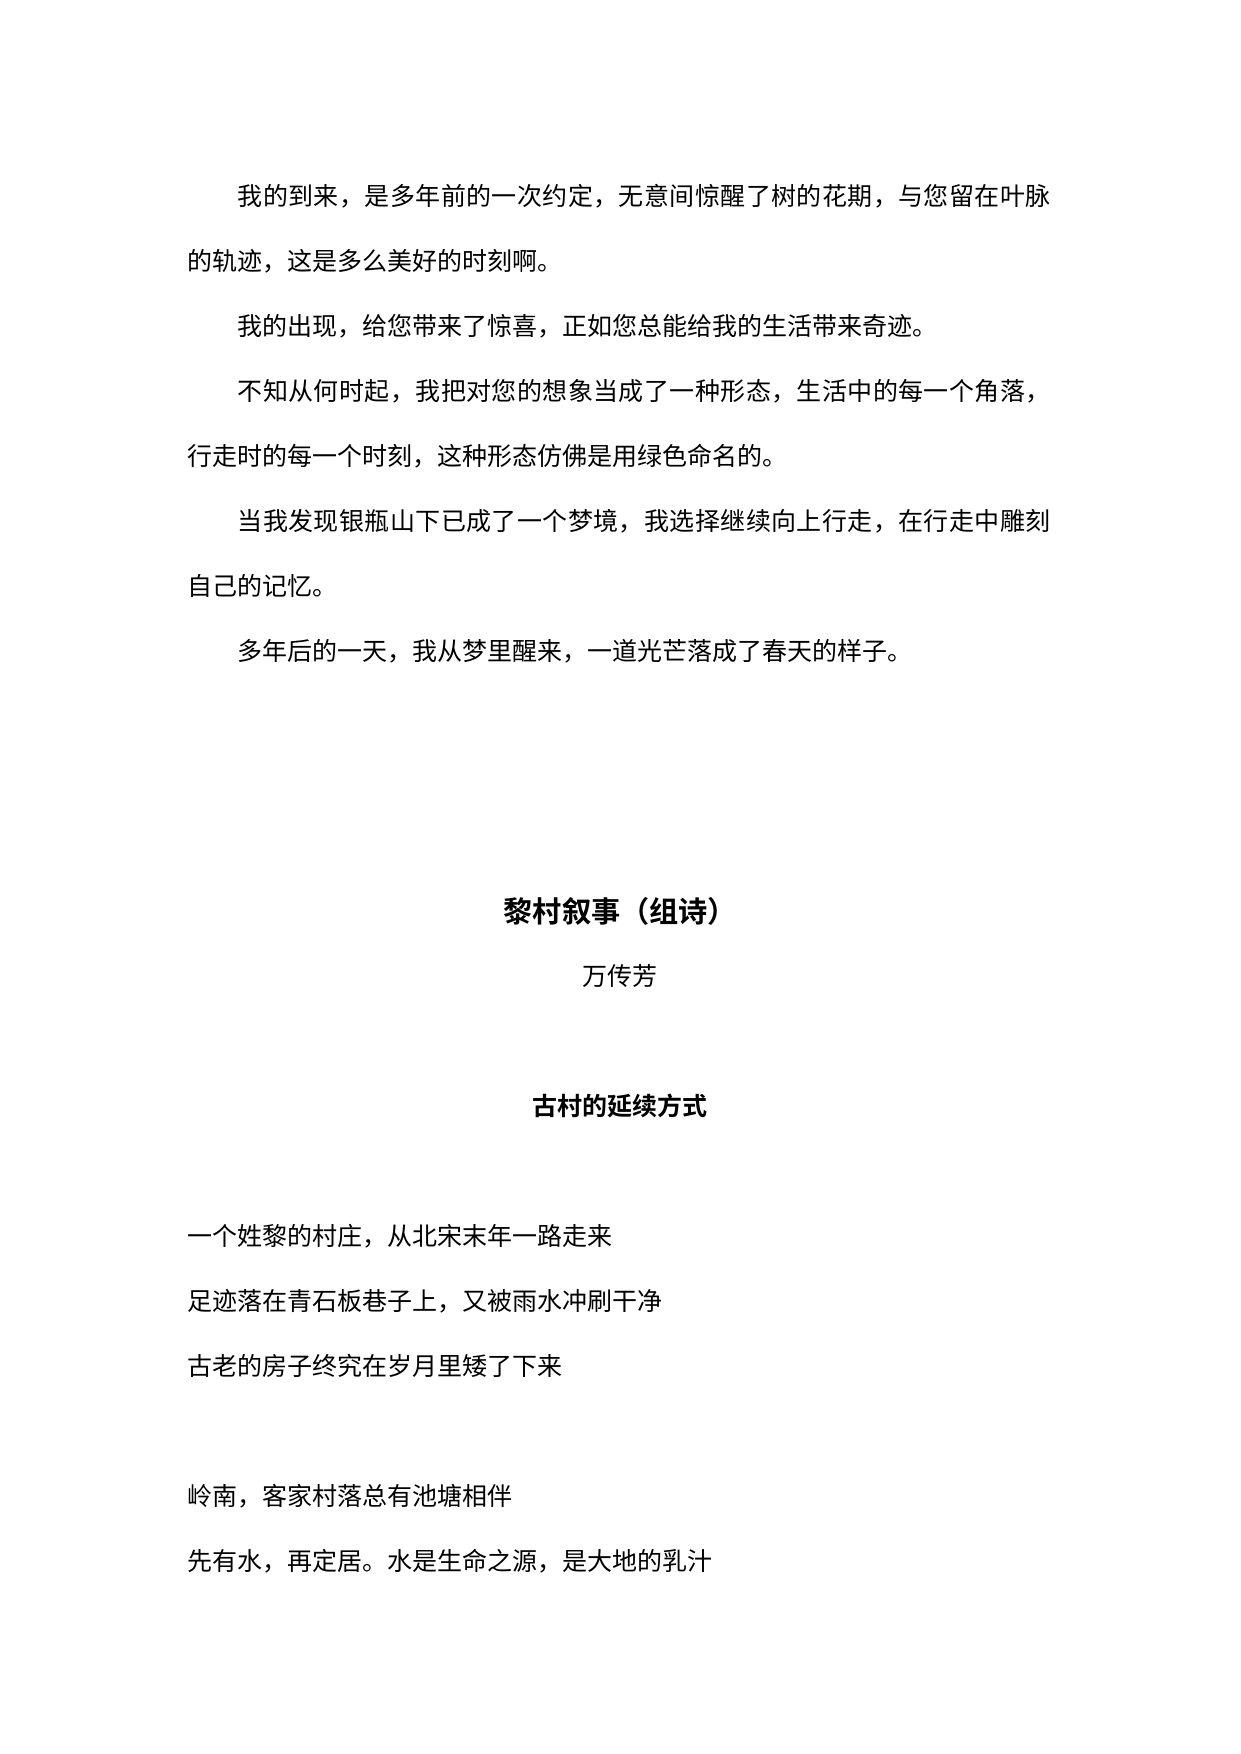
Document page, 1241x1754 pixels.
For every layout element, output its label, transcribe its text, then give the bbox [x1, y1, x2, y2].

text 当我发现银瓶山下已成了一个梦境，我选择继续向上行走，在行走中雕刻自己的记忆。 [187, 487, 1053, 617]
text 黎村叙事（组诗） [187, 877, 1053, 942]
text 先有水，再定居。水是生命之源，是大地的乳汁 [187, 1527, 1053, 1592]
text 不知从何时起，我把对您的想象当成了一种形态，生活中的每一个角落，行走时的每一个时刻，这种形态仿佛是用绿色命名的。 [187, 357, 1053, 487]
text 岭南，客家村落总有池塘相伴 [187, 1462, 1053, 1527]
text 我的到来，是多年前的一次约定，无意间惊醒了树的花期，与您留在叶脉的轨迹，这是多么美好的时刻啊。 [187, 162, 1053, 292]
text 古村的延续方式 [187, 1072, 1053, 1137]
text 古老的房子终究在岁月里矮了下来 [187, 1332, 1053, 1397]
text 多年后的一天，我从梦里醒来，一道光芒落成了春天的样子。 [187, 617, 1053, 682]
text 我的出现，给您带来了惊喜，正如您总能给我的生活带来奇迹。 [187, 292, 1053, 357]
text 足迹落在青石板巷子上，又被雨水冲刷干净 [187, 1267, 1053, 1332]
text 一个姓黎的村庄，从北宋末年一路走来 [187, 1202, 1053, 1267]
text 万传芳 [187, 942, 1053, 1007]
